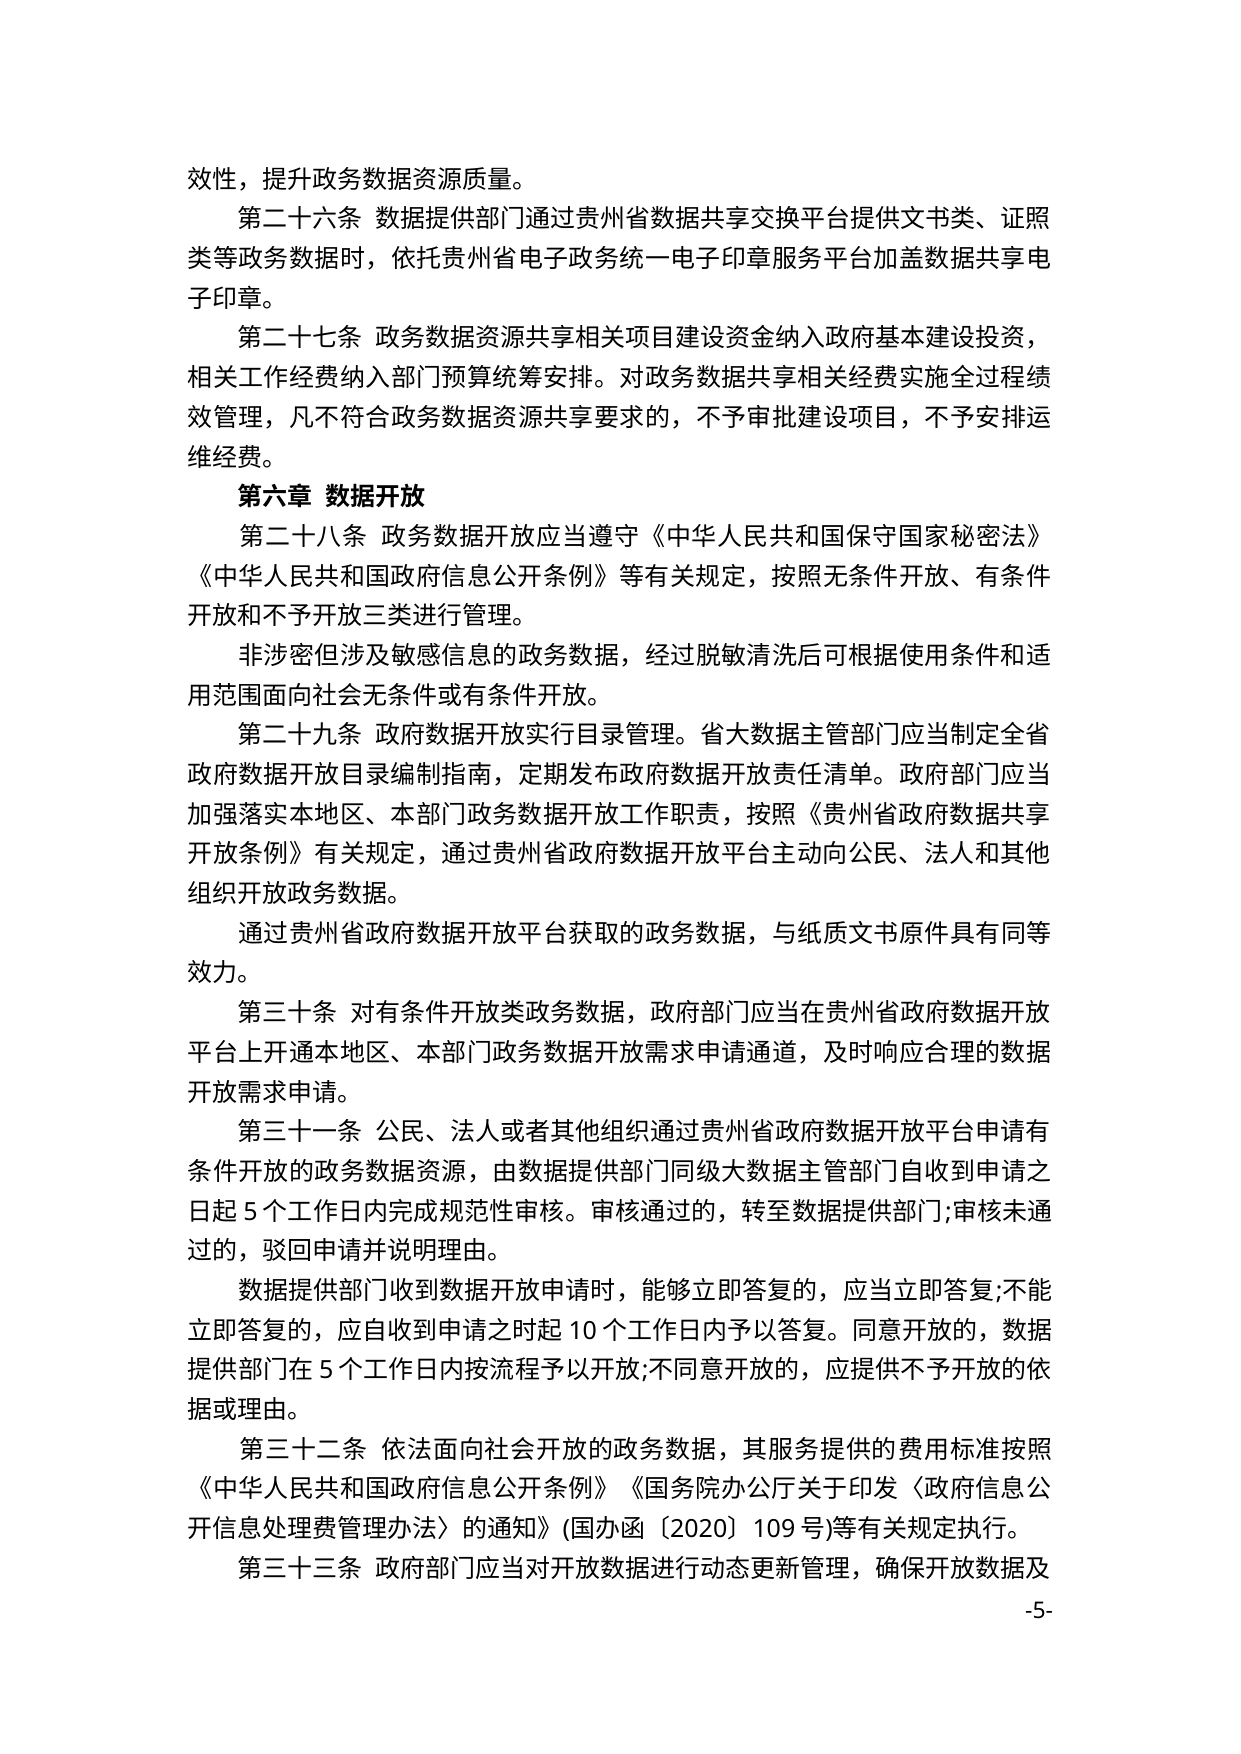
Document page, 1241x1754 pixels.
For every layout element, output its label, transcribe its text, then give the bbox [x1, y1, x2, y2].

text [187, 157, 1053, 197]
text 第二十九条 政府数据开放实行目录管理。省大数据主管部门应当制定全省政府数据开放目录编制指南，定期发布政府数据开放责任清单。政府部门应当加强落实本地区、本部门政务数据开放工作职责，按照《贵州省政府数据共享开放条例》有关规定，通过贵州省政府数据开放平台主动向公民、法人和其他组织开放政务数据。 [187, 713, 1053, 912]
text 第三十条 对有条件开放类政务数据，政府部门应当在贵州省政府数据开放平台上开通本地区、本部门政务数据开放需求申请通道，及时响应合理的数据开放需求申请。 [187, 991, 1053, 1110]
text 数据提供部门收到数据开放申请时，能够立即答复的，应当立即答复;不能立即答复的，应自收到申请之时起10个工作日内予以答复。同意开放的，数据提供部门在5个工作日内按流程予以开放;不同意开放的，应提供不予开放的依据或理由。 [187, 1269, 1053, 1427]
text 第二十六条 数据提供部门通过贵州省数据共享交换平台提供文书类、证照类等政务数据时，依托贵州省电子政务统一电子印章服务平台加盖数据共享电子印章。 [187, 197, 1053, 316]
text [187, 1547, 1053, 1586]
text 第二十七条 政务数据资源共享相关项目建设资金纳入政府基本建设投资，相关工作经费纳入部门预算统筹安排。对政务数据共享相关经费实施全过程绩效管理，凡不符合政务数据资源共享要求的，不予审批建设项目，不予安排运维经费。 [187, 316, 1053, 475]
text 第二十八条 政务数据开放应当遵守《中华人民共和国保守国家秘密法》《中华人民共和国政府信息公开条例》等有关规定，按照无条件开放、有条件开放和不予开放三类进行管理。 [187, 515, 1053, 634]
text 第三十二条 依法面向社会开放的政务数据，其服务提供的费用标准按照《中华人民共和国政府信息公开条例》《国务院办公厅关于印发〈政府信息公开信息处理费管理办法〉的通知》(国办函〔2020〕109号)等有关规定执行。 [187, 1427, 1053, 1547]
text 非涉密但涉及敏感信息的政务数据，经过脱敏清洗后可根据使用条件和适用范围面向社会无条件或有条件开放。 [187, 634, 1053, 713]
subtitle 第六章 数据开放 [187, 475, 1053, 515]
text 第三十一条 公民、法人或者其他组织通过贵州省政府数据开放平台申请有条件开放的政务数据资源，由数据提供部门同级大数据主管部门自收到申请之日起5个工作日内完成规范性审核。审核通过的，转至数据提供部门;审核未通过的，驳回申请并说明理由。 [187, 1110, 1053, 1269]
text 通过贵州省政府数据开放平台获取的政务数据，与纸质文书原件具有同等效力。 [187, 912, 1053, 991]
